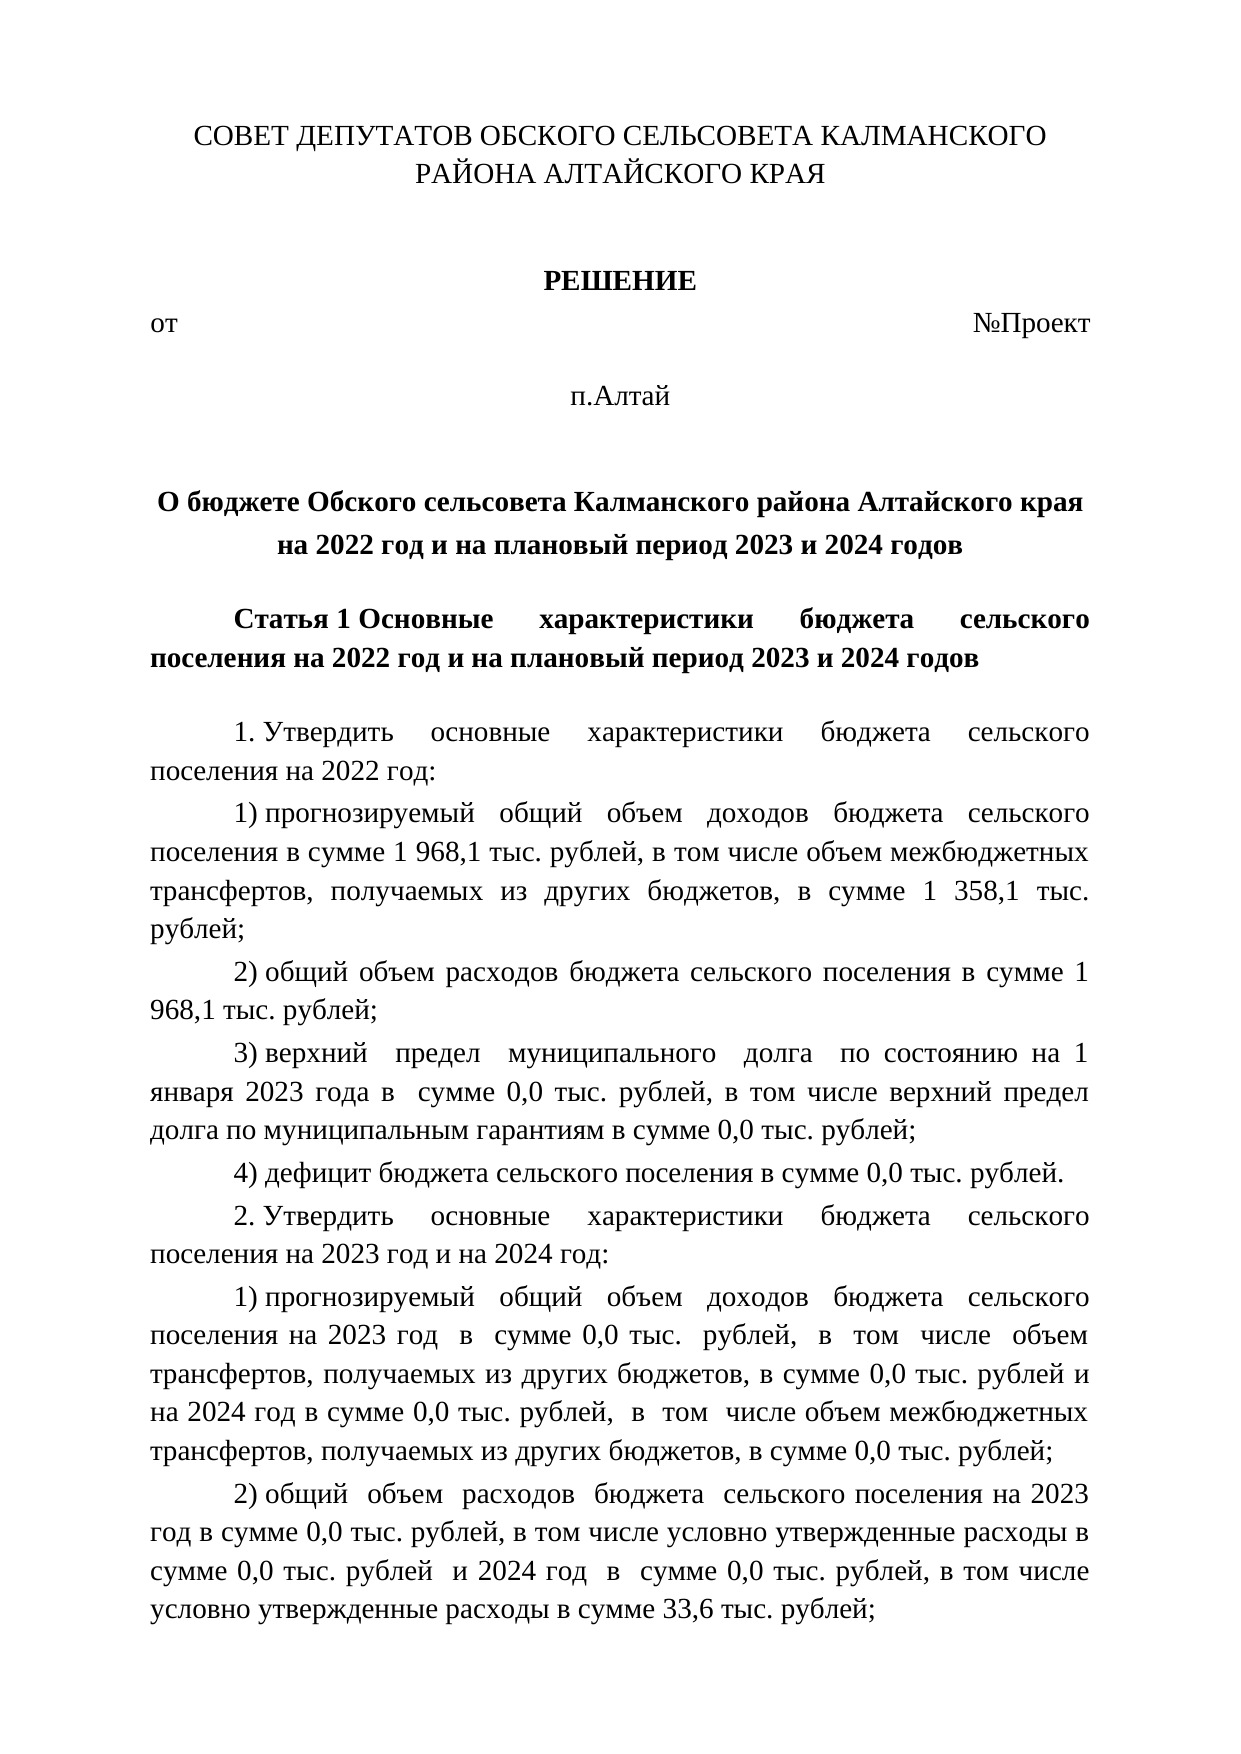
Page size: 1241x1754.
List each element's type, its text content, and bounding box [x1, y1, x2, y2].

text 2) общий объем расходов бюджета сельского поселения на 2023 год в сумме 0,0 тыс. рублей, в том числе условно утвержденные расходы в сумме 0,0 тыс. рублей и 2024 год в сумме 0,0 тыс. рублей, в том числе условно утвержденные расходы в сумме 33,6 тыс. рублей; [150, 1476, 1090, 1625]
text РЕШЕНИЕ [150, 263, 1090, 296]
text на 2022 год и на плановый период 2023 и 2024 годов [150, 527, 1090, 561]
text Статья 1 Основные характеристики бюджета сельского поселения на 2022 год и на плановый период 2023 и 2024 годов [150, 601, 1090, 673]
table_header №Проект [682, 305, 1090, 347]
text СОВЕТ ДЕПУТАТОВ ОБСКОГО СЕЛЬСОВЕТА КАЛМАНСКОГО РАЙОНА АЛТАЙСКОГО КРАЯ [150, 118, 1090, 190]
table_header от [150, 305, 682, 347]
text 1) прогнозируемый общий объем доходов бюджета сельского поселения в сумме 1 968,1 тыс. рублей, в том числе объем межбюджетных трансфертов, получаемых из других бюджетов, в сумме 1 358,1 тыс. рублей; [150, 796, 1090, 945]
text 2. Утвердить основные характеристики бюджета сельского поселения на 2023 год и на 2024 год: [150, 1198, 1090, 1270]
text 1) прогнозируемый общий объем доходов бюджета сельского поселения на 2023 год в сумме 0,0 тыс. рублей, в том числе объем трансфертов, получаемых из других бюджетов, в сумме 0,0 тыс. рублей и на 2024 год в сумме 0,0 тыс. рублей, в том числе объем межбюджетных трансфертов, получаемых из других бюджетов, в сумме 0,0 тыс. рублей; [150, 1279, 1090, 1467]
text 4) дефицит бюджета сельского поселения в сумме 0,0 тыс. рублей. [150, 1155, 1090, 1188]
text п.Алтай [150, 378, 1090, 412]
text О бюджете Обского сельсовета Калманского района Алтайского края [150, 484, 1090, 518]
text 1. Утвердить основные характеристики бюджета сельского поселения на 2022 год: [150, 714, 1090, 786]
text 3) верхний предел муниципального долга по состоянию на 1 января 2023 года в сумме 0,0 тыс. рублей, в том числе верхний предел долга по муниципальным гарантиям в сумме 0,0 тыс. рублей; [150, 1035, 1090, 1146]
text 2) общий объем расходов бюджета сельского поселения в сумме 1 968,1 тыс. рублей; [150, 954, 1090, 1026]
